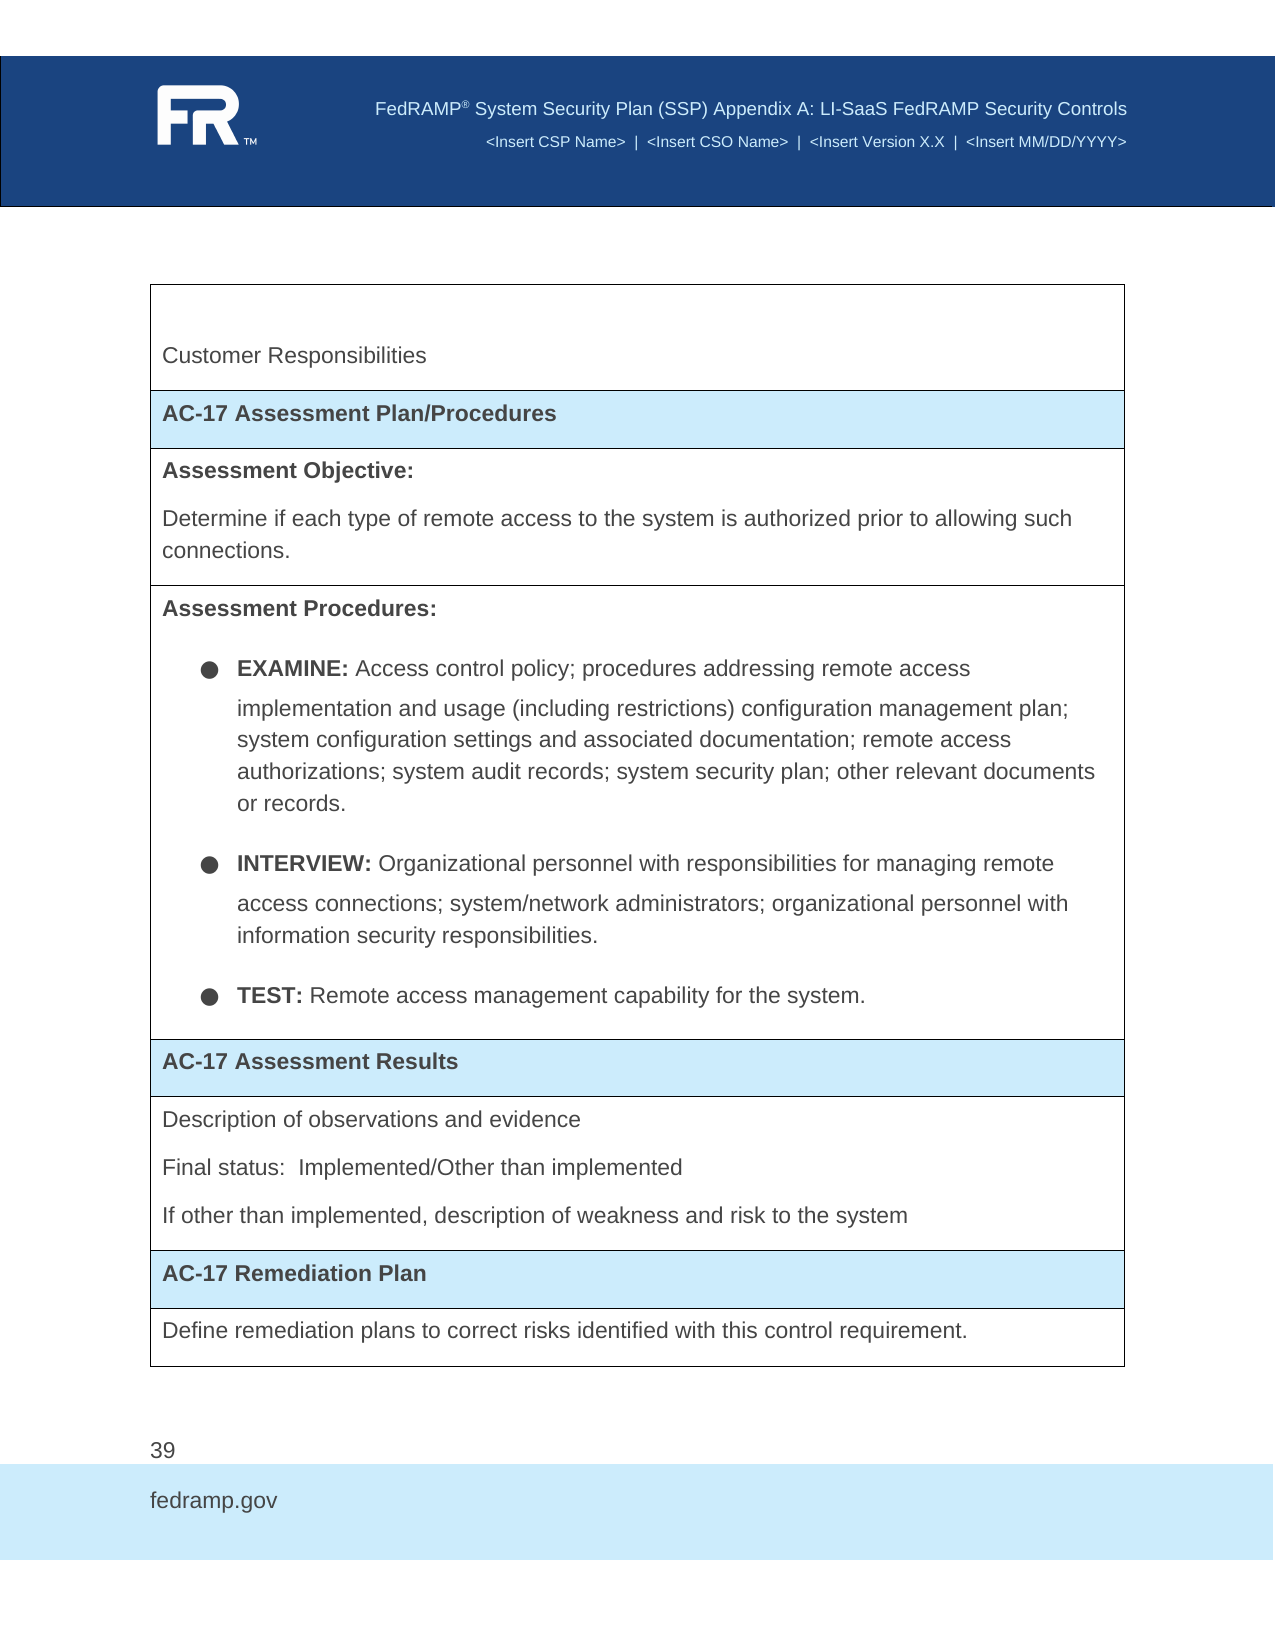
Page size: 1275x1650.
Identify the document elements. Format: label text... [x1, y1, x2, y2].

table_cell Description of how AC-17 is implemented, Customer Responsibilities [151, 285, 1124, 390]
table_cell Define remediation plans to correct risks identified with this control requirement. [151, 1309, 1124, 1366]
table_cell Assessment Objective: Determine if each type of remote access to the system is authorized prior to allowing such connections. [151, 449, 1124, 585]
table_cell Description of observations and evidence Final status: Implemented/Other than implemented If other than implemented, description of weakness and risk to the system [151, 1097, 1124, 1250]
table_cell AC-17 Remediation Plan [151, 1251, 1124, 1308]
picture [157, 85, 257, 145]
table_cell AC-17 Assessment Plan/Procedures [151, 391, 1124, 448]
table_cell Assessment Procedures: EXAMINE: Access control policy; procedures addressing remote access implementation and usage (including restrictions) configuration management plan; system configuration settings and associated documentation; remote access authorizations; system audit records; system security plan; other relevant documents or records. INTERVIEW: Organizational personnel with responsibilities for managing remote access connections; system/network administrators; organizational personnel with information security responsibilities. TEST: Remote access management capability for the system. [151, 586, 1124, 1039]
table_cell AC-17 Assessment Results [151, 1040, 1124, 1096]
